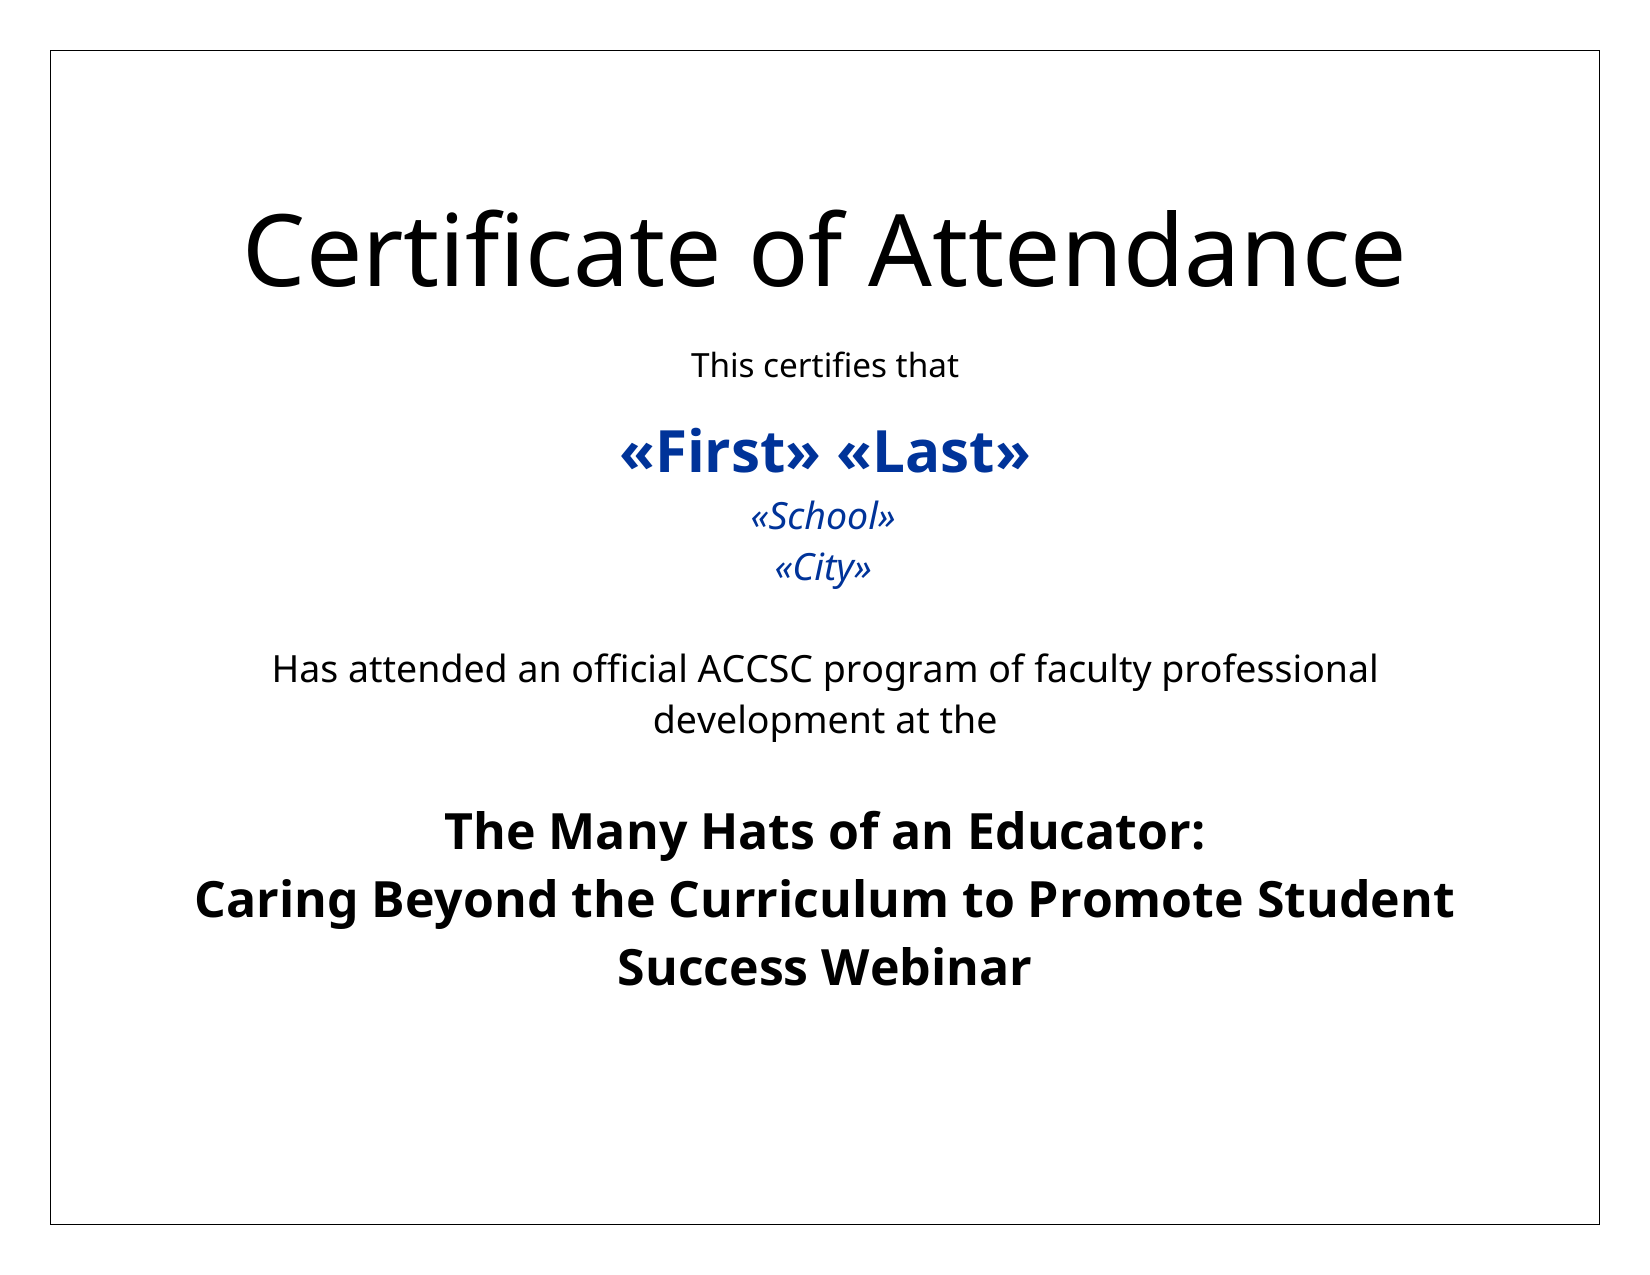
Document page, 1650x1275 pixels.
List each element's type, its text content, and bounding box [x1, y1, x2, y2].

text Caring Beyond the Curriculum to Promote Student Success Webinar [180, 864, 1470, 1000]
text Has attended an official ACCSC program of faculty professional development at the [180, 642, 1470, 744]
text «City» [180, 540, 1470, 591]
text «School» [180, 489, 1470, 540]
text This certifies that [180, 342, 1470, 387]
text Certificate of Attendance [180, 180, 1470, 316]
text «First» «Last» [180, 410, 1470, 489]
text The Many Hats of an Educator: [180, 796, 1470, 864]
